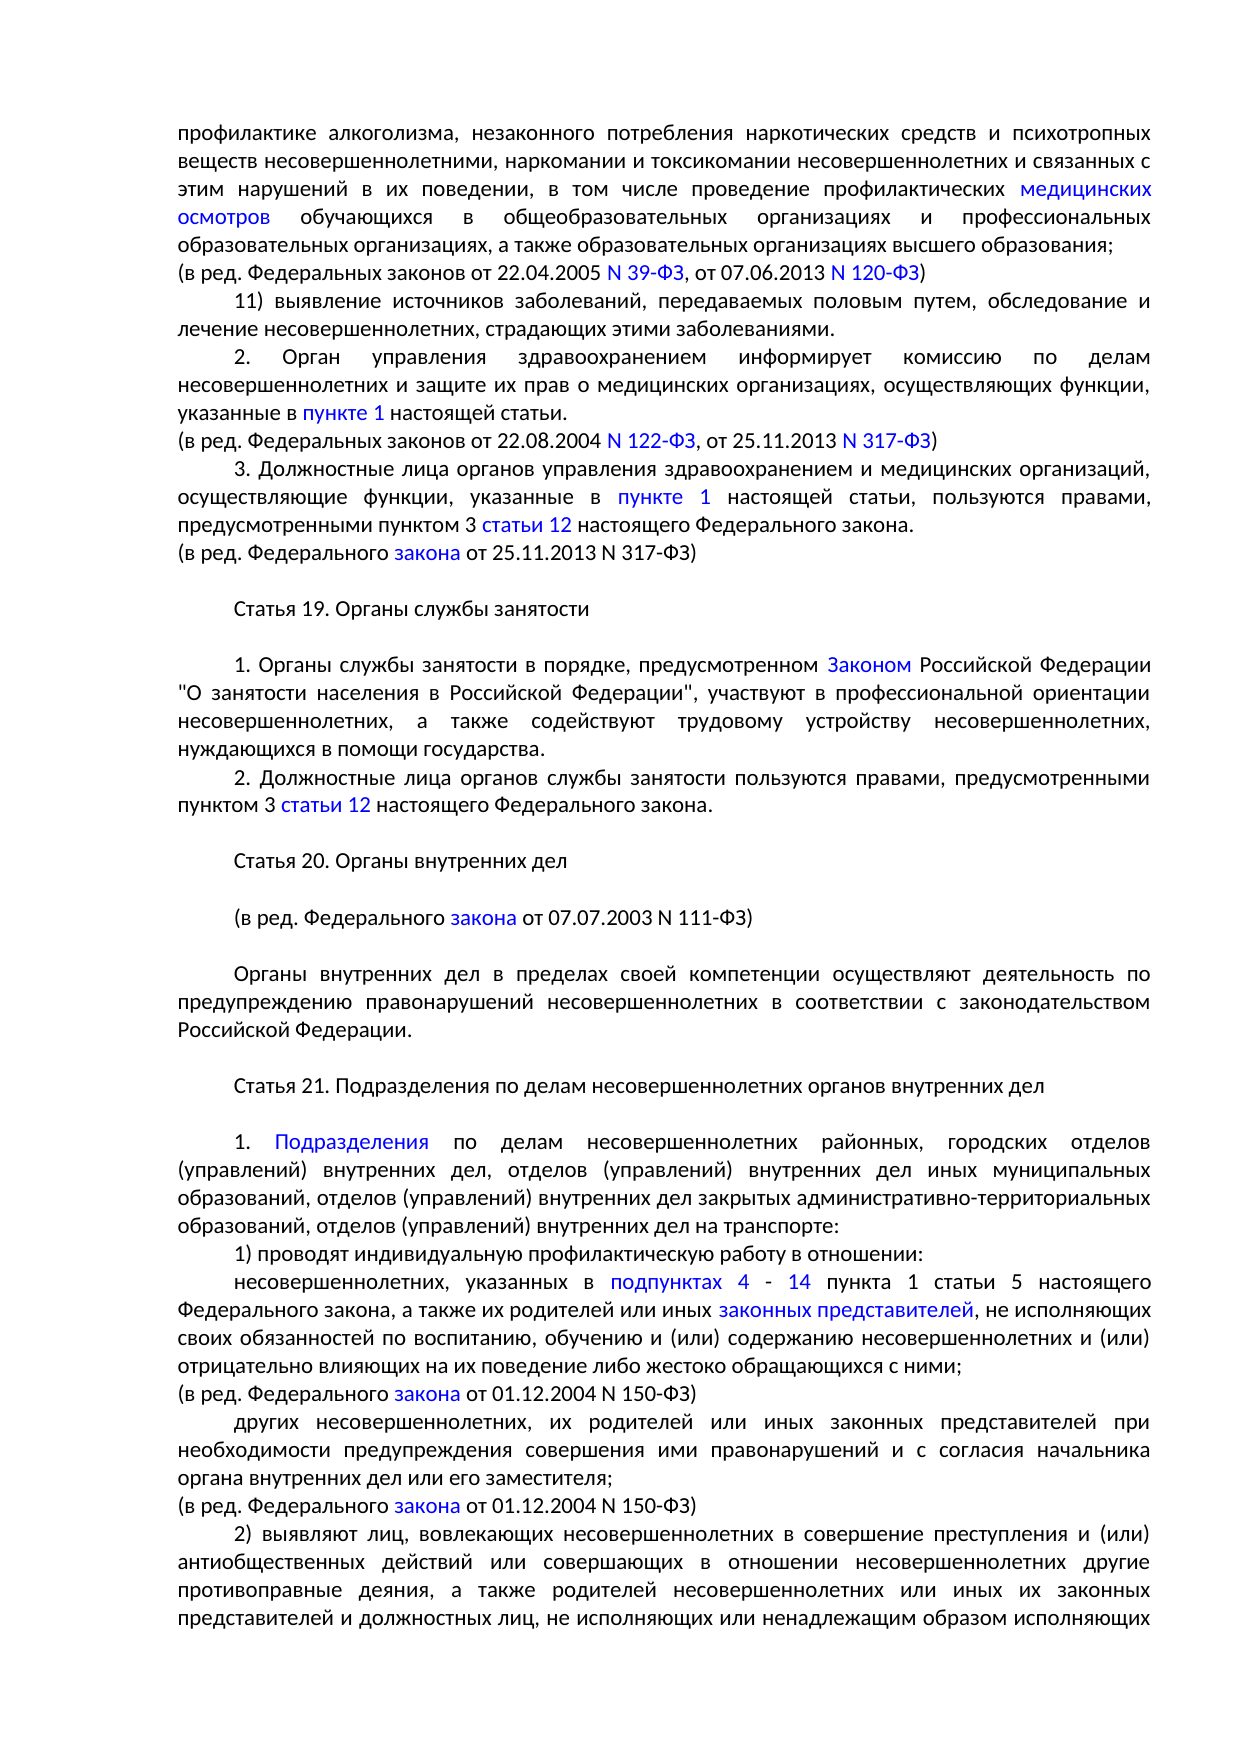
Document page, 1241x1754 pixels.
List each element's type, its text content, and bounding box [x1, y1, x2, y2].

text (в ред. Федерального закона от 25.11.2013 N 317-ФЗ) [177, 538, 1152, 566]
text 2. Орган управления здравоохранением информирует комиссию по делам несовершеннолетних и защите их прав о медицинских организациях, осуществляющих функции, указанные в пункте 1 настоящей статьи. [177, 342, 1152, 426]
text 1. Подразделения по делам несовершеннолетних районных, городских отделов (управлений) внутренних дел, отделов (управлений) внутренних дел иных муниципальных образований, отделов (управлений) внутренних дел закрытых административно-территориальных образований, отделов (управлений) внутренних дел на транспорте: [177, 1127, 1152, 1239]
text (в ред. Федерального закона от 01.12.2004 N 150-ФЗ) [177, 1491, 1152, 1519]
text (в ред. Федеральных законов от 22.04.2005 N 39-ФЗ, от 07.06.2013 N 120-ФЗ) [177, 258, 1152, 286]
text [177, 1519, 1152, 1631]
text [177, 118, 1152, 258]
text несовершеннолетних, указанных в подпунктах 4 - 14 пункта 1 статьи 5 настоящего Федерального закона, а также их родителей или иных законных представителей, не исполняющих своих обязанностей по воспитанию, обучению и (или) содержанию несовершеннолетних и (или) отрицательно влияющих на их поведение либо жестоко обращающихся с ними; [177, 1267, 1152, 1379]
text Органы внутренних дел в пределах своей компетенции осуществляют деятельность по предупреждению правонарушений несовершеннолетних в соответствии с законодательством Российской Федерации. [177, 959, 1152, 1043]
text 1) проводят индивидуальную профилактическую работу в отношении: [177, 1239, 1152, 1267]
text 3. Должностные лица органов управления здравоохранением и медицинских организаций, осуществляющие функции, указанные в пункте 1 настоящей статьи, пользуются правами, предусмотренными пунктом 3 статьи 12 настоящего Федерального закона. [177, 454, 1152, 538]
text 11) выявление источников заболеваний, передаваемых половым путем, обследование и лечение несовершеннолетних, страдающих этими заболеваниями. [177, 286, 1152, 342]
text (в ред. Федерального закона от 07.07.2003 N 111-ФЗ) [177, 903, 1152, 931]
text 1. Органы службы занятости в порядке, предусмотренном Законом Российской Федерации "О занятости населения в Российской Федерации", участвуют в профессиональной ориентации несовершеннолетних, а также содействуют трудовому устройству несовершеннолетних, нуждающихся в помощи государства. [177, 651, 1152, 763]
text других несовершеннолетних, их родителей или иных законных представителей при необходимости предупреждения совершения ими правонарушений и с согласия начальника органа внутренних дел или его заместителя; [177, 1407, 1152, 1491]
text 2. Должностные лица органов службы занятости пользуются правами, предусмотренными пунктом 3 статьи 12 настоящего Федерального закона. [177, 763, 1152, 819]
text (в ред. Федерального закона от 01.12.2004 N 150-ФЗ) [177, 1379, 1152, 1407]
text Статья 19. Органы службы занятости [177, 594, 1152, 622]
text Статья 20. Органы внутренних дел [177, 847, 1152, 875]
text (в ред. Федеральных законов от 22.08.2004 N 122-ФЗ, от 25.11.2013 N 317-ФЗ) [177, 426, 1152, 454]
text Статья 21. Подразделения по делам несовершеннолетних органов внутренних дел [177, 1071, 1152, 1099]
